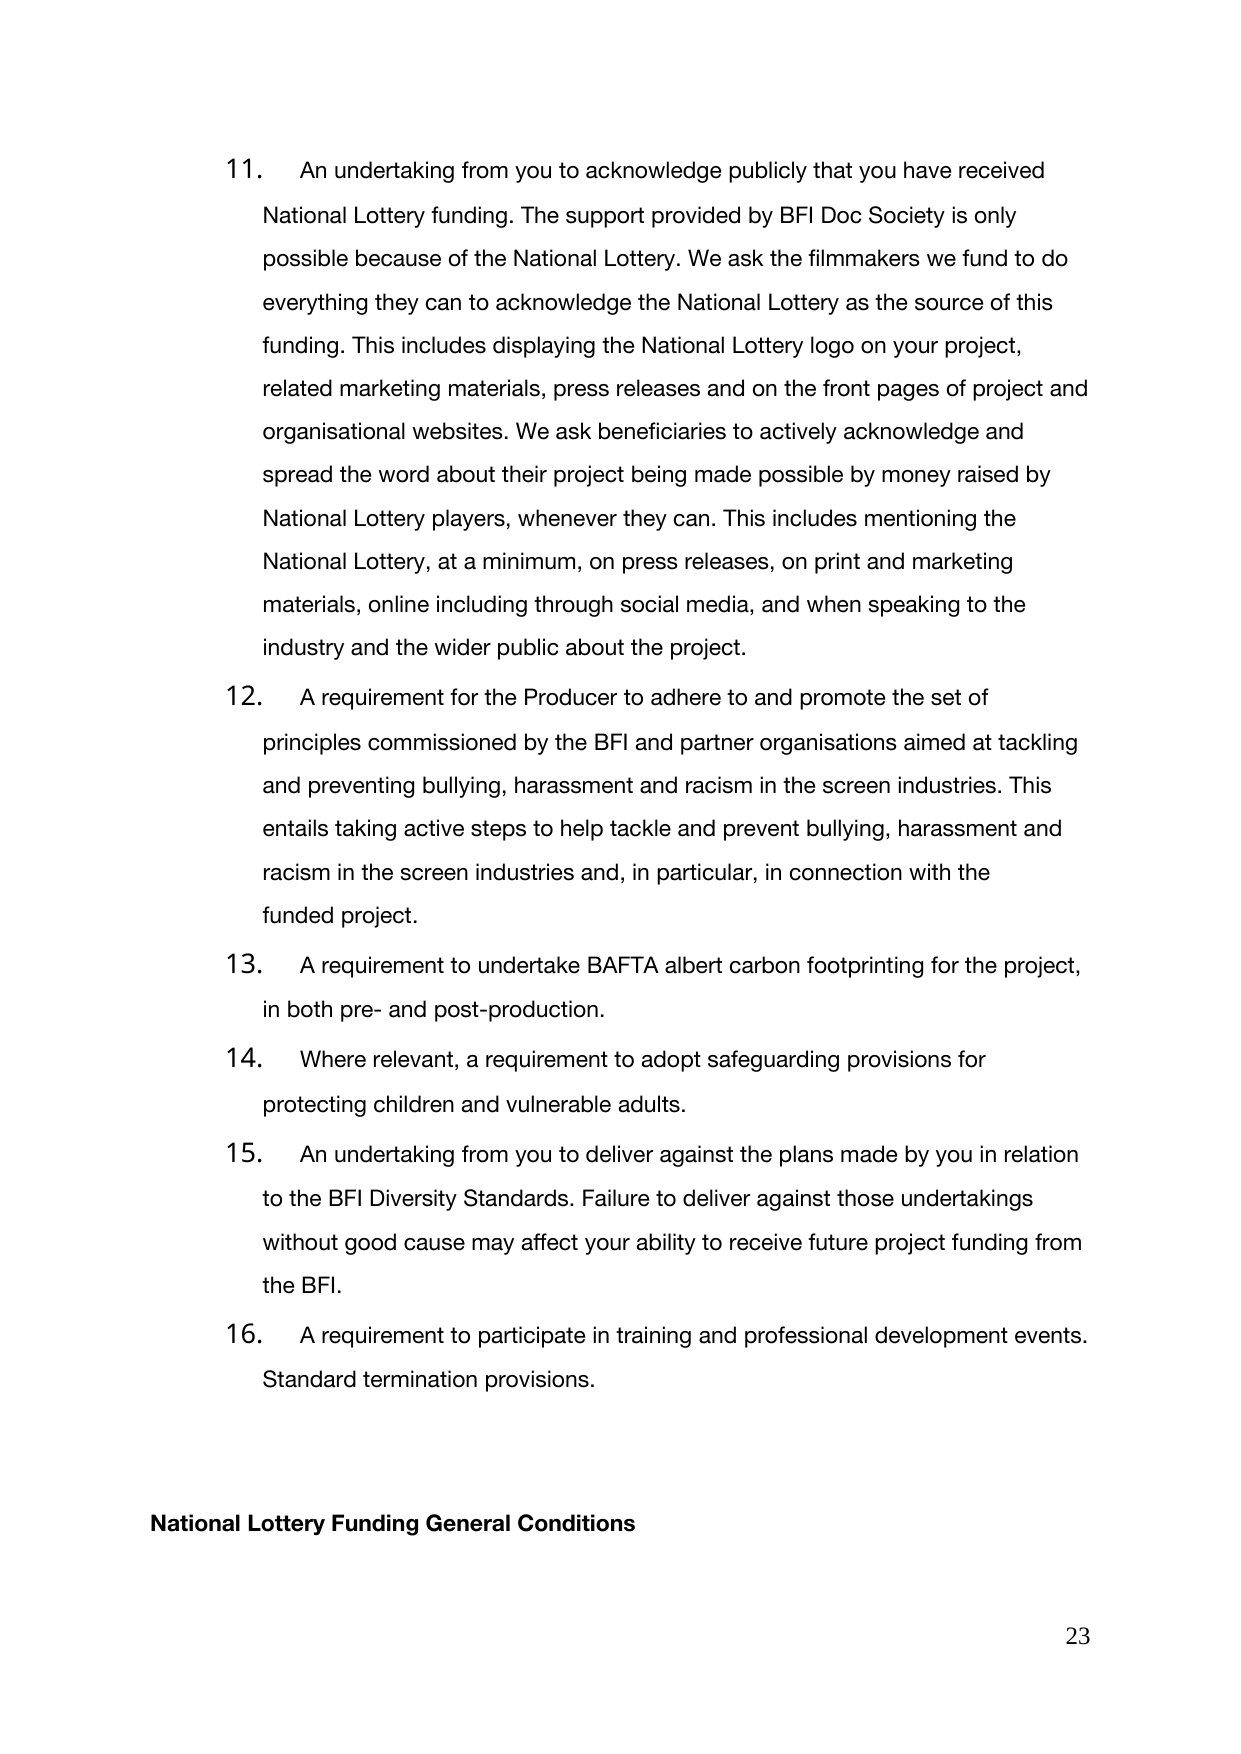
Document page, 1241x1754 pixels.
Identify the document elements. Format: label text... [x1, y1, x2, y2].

list An undertaking from you to deliver against the plans made by you in relation to the BFI Diversity Standards. Failure to deliver against those undertakings without good cause may affect your ability to receive future project funding from the BFI. [225, 1133, 1090, 1300]
list A requirement for the Producer to adhere to and promote the set of principles commissioned by the BFI and partner organisations aimed at tackling and preventing bullying, harassment and racism in the screen industries. This entails taking active steps to help tackle and prevent bullying, harassment and racism in the screen industries and, in particular, in connection with the funded project. [225, 677, 1090, 930]
list An undertaking from you to acknowledge publicly that you have received National Lottery funding. The support provided by BFI Doc Society is only possible because of the National Lottery. We ask the filmmakers we fund to do everything they can to acknowledge the National Lottery as the source of this funding. This includes displaying the National Lottery logo on your project, related marketing materials, press releases and on the front pages of project and organisational websites. We ask beneficiaries to actively acknowledge and spread the word about their project being made possible by money raised by National Lottery players, whenever they can. This includes mentioning the National Lottery, at a minimum, on press releases, on print and marketing materials, online including through social media, and when speaking to the industry and the wider public about the project. [225, 150, 1090, 662]
list A requirement to participate in training and professional development events. Standard termination provisions. [225, 1314, 1090, 1394]
list A requirement to undertake BAFTA albert carbon footprinting for the project, in both pre- and post-production. [225, 944, 1090, 1024]
subtitle National Lottery Funding General Conditions [150, 1509, 1090, 1538]
list Where relevant, a requirement to adopt safeguarding provisions for protecting children and vulnerable adults. [225, 1039, 1090, 1119]
